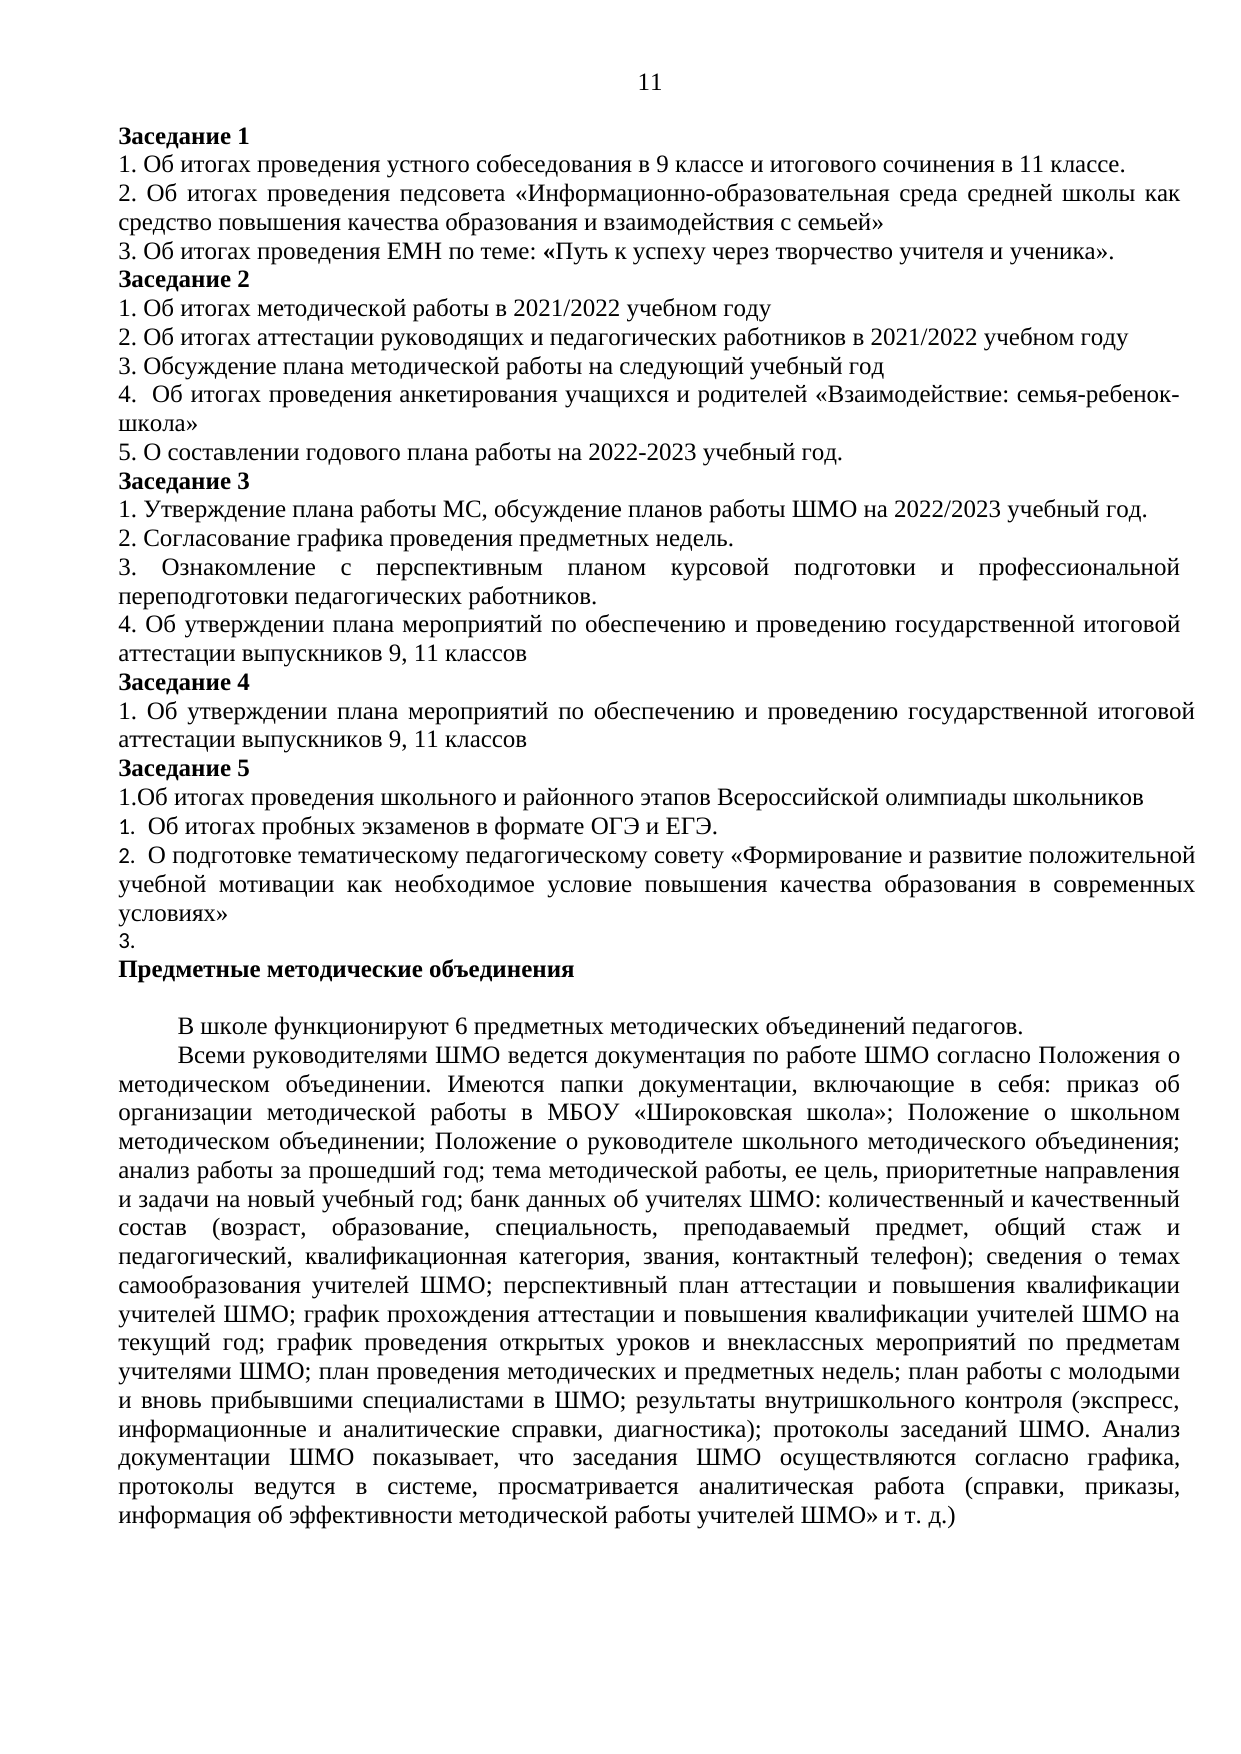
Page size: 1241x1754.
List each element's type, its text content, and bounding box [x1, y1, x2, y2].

text 1. Об итогах проведения устного собеседования в 9 классе и итогового сочинения в 11 классе. [118, 149, 1181, 178]
text Всеми руководителями ШМО ведется документация по работе ШМО согласно Положения о методическом объединении. Имеются папки документации, включающие в себя: приказ об организации методической работы в МБОУ «Широковская школа»; Положение о школьном методическом объединении; Положение о руководителе школьного методического объединения; анализ работы за прошедший год; тема методической работы, ее цель, приоритетные направления и задачи на новый учебный год; банк данных об учителях ШМО: количественный и качественный состав (возраст, образование, специальность, преподаваемый предмет, общий стаж и педагогический, квалификационная категория, звания, контактный телефон); сведения о темах самообразования учителей ШМО; перспективный план аттестации и повышения квалификации учителей ШМО; график прохождения аттестации и повышения квалификации учителей ШМО на текущий год; график проведения открытых уроков и внеклассных мероприятий по предметам учителями ШМО; план проведения методических и предметных недель; план работы с молодыми и вновь прибывшими специалистами в ШМО; результаты внутришкольного контроля (экспресс, информационные и аналитические справки, диагностика); протоколы заседаний ШМО. Анализ документации ШМО показывает, что заседания ШМО осуществляются согласно графика, протоколы ведутся в системе, просматривается аналитическая работа (справки, приказы, информация об эффективности методической работы учителей ШМО» и т. д.) [118, 1040, 1181, 1529]
text Заседание 2 [118, 264, 1181, 293]
text 5. О составлении годового плана работы на 2022-2023 учебный год. [118, 437, 1181, 466]
text 3. Об итогах проведения ЕМН по теме: «Путь к успеху через творчество учителя и ученика». [118, 236, 1181, 264]
text 2. Об итогах проведения педсовета «Информационно-образовательная среда средней школы как средство повышения качества образования и взаимодействия с семьей» [118, 178, 1181, 236]
text 1. Утверждение плана работы МС, обсуждение планов работы ШМО на 2022/2023 учебный год. [118, 494, 1181, 523]
text 2. Об итогах аттестации руководящих и педагогических работников в 2021/2022 учебном году [118, 322, 1181, 351]
text 4. Об итогах проведения анкетирования учащихся и родителей «Взаимодействие: семья-ребенок-школа» [118, 379, 1181, 437]
text 2. Согласование графика проведения предметных недель. [118, 523, 1181, 552]
text Предметные методические объединения [118, 954, 1181, 983]
text 1.Об итогах проведения школьного и районного этапов Всероссийской олимпиады школьников [118, 782, 1181, 811]
text Заседание 4 [118, 667, 1181, 696]
list О подготовке тематическому педагогическому совету «Формирование и развитие положительной учебной мотивации как необходимое условие повышения качества образования в современных условиях» [118, 840, 1196, 926]
text В школе функционируют 6 предметных методических объединений педагогов. [118, 1011, 1181, 1040]
list Об итогах пробных экзаменов в формате ОГЭ и ЕГЭ. [118, 811, 1196, 840]
text 4. Об утверждении плана мероприятий по обеспечению и проведению государственной итоговой аттестации выпускников 9, 11 классов [118, 609, 1181, 667]
text 3. Ознакомление с перспективным планом курсовой подготовки и профессиональной переподготовки педагогических работников. [118, 552, 1181, 609]
text 1. Об утверждении плана мероприятий по обеспечению и проведению государственной итоговой аттестации выпускников 9, 11 классов [118, 696, 1196, 753]
text 3. Обсуждение плана методической работы на следующий учебный год [118, 351, 1181, 379]
text Заседание 3 [118, 466, 1181, 494]
text Заседание 1 [118, 121, 1181, 149]
text 1. Об итогах методической работы в 2021/2022 учебном году [118, 293, 1181, 322]
text Заседание 5 [118, 753, 1196, 782]
